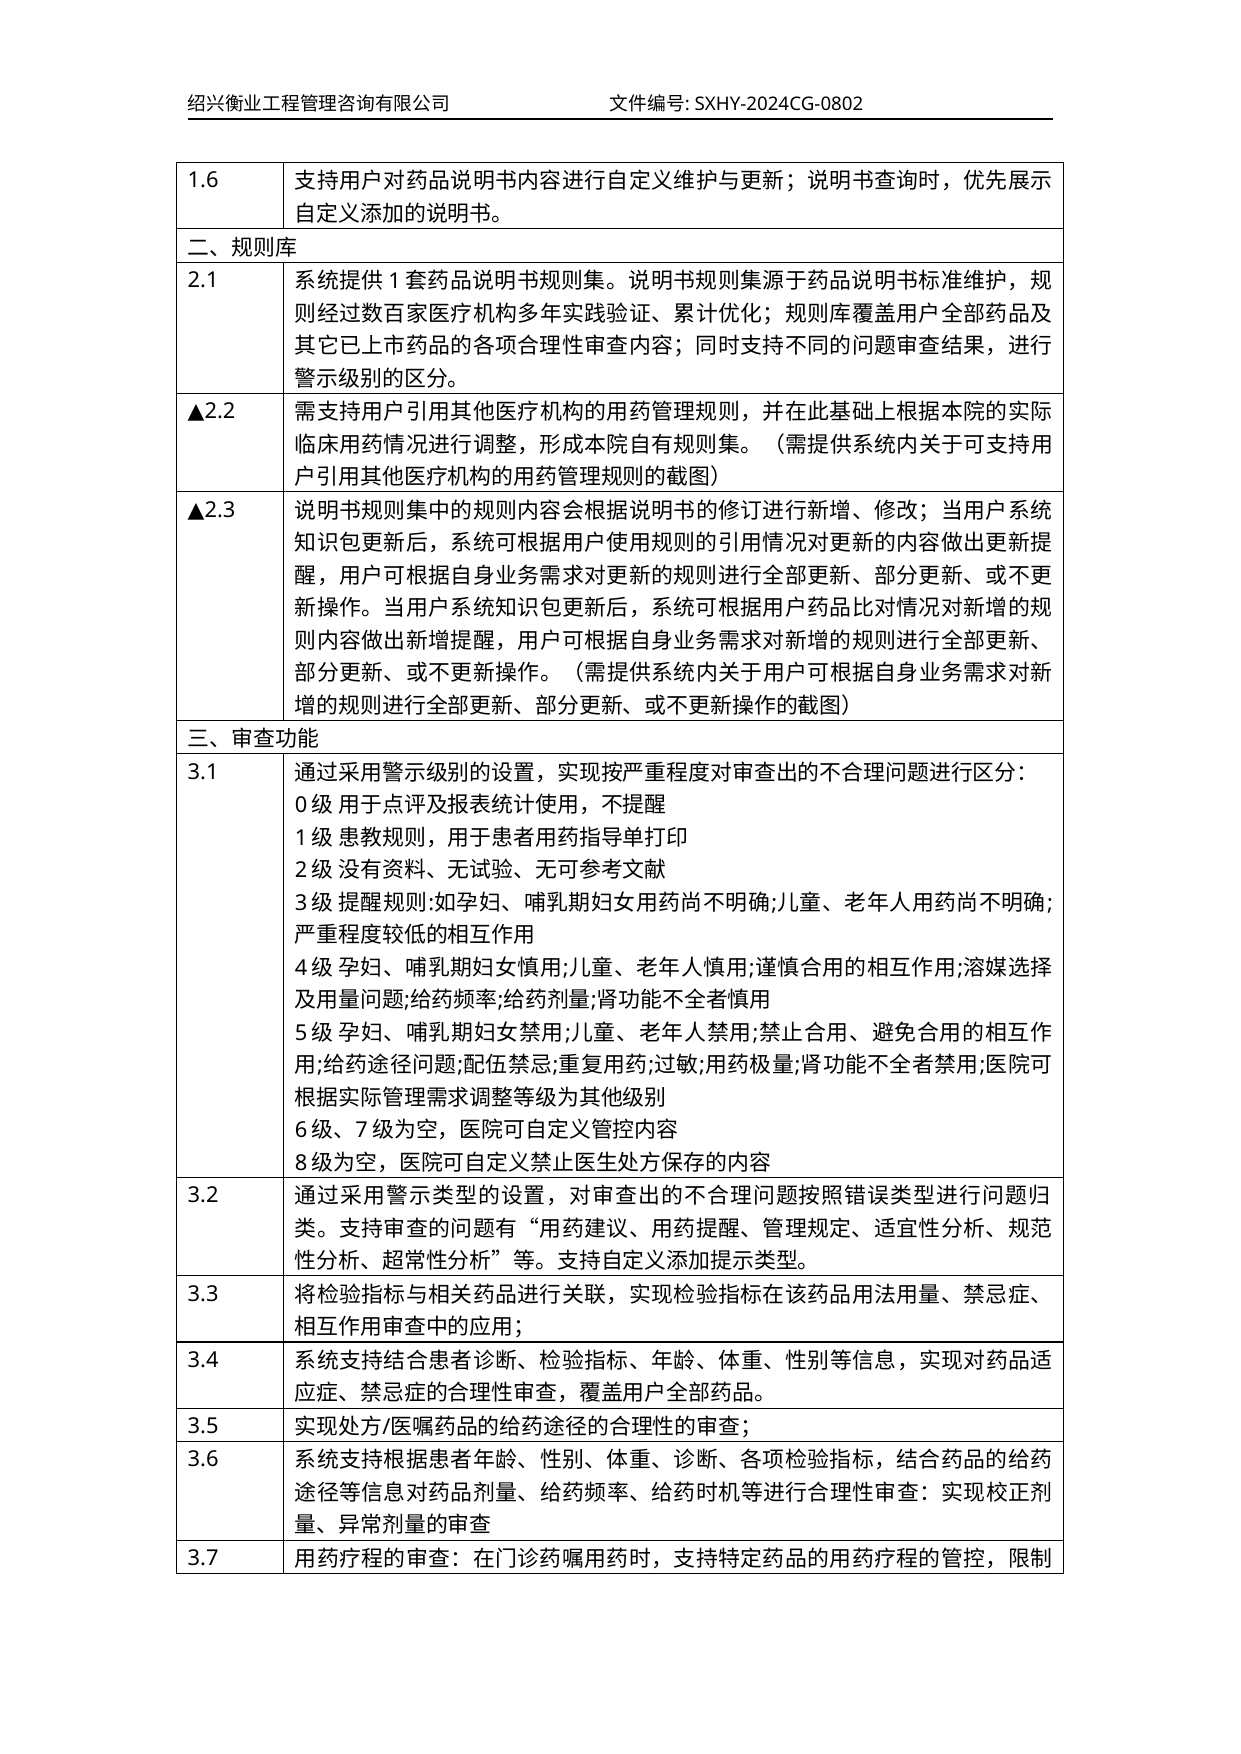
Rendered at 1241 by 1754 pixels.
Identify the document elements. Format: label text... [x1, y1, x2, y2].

table_cell 将检验指标与相关药品进行关联，实现检验指标在该药品用法用量、禁忌症、相互作用审查中的应用； [284, 1276, 1063, 1341]
table_cell 说明书规则集中的规则内容会根据说明书的修订进行新增、修改；当用户系统知识包更新后，系统可根据用户使用规则的引用情况对更新的内容做出更新提醒，用户可根据自身业务需求对更新的规则进行全部更新、部分更新、或不更新操作。当用户系统知识包更新后，系统可根据用户药品比对情况对新增的规则内容做出新增提醒，用户可根据自身业务需求对新增的规则进行全部更新、部分更新、或不更新操作。（需提供系统内关于用户可根据自身业务需求对新增的规则进行全部更新、部分更新、或不更新操作的截图） [284, 492, 1063, 720]
table_cell 3.4 [177, 1343, 283, 1407]
table_cell 支持用户对药品说明书内容进行自定义维护与更新；说明书查询时，优先展示自定义添加的说明书。 [284, 163, 1063, 228]
table_cell 需支持用户引用其他医疗机构的用药管理规则，并在此基础上根据本院的实际临床用药情况进行调整，形成本院自有规则集。（需提供系统内关于可支持用户引用其他医疗机构的用药管理规则的截图） [284, 394, 1063, 491]
table_cell 通过采用警示类型的设置，对审查出的不合理问题按照错误类型进行问题归类。支持审查的问题有“用药建议、用药提醒、管理规定、适宜性分析、规范性分析、超常性分析”等。支持自定义添加提示类型。 [284, 1178, 1063, 1275]
table_cell 2.1 [177, 263, 283, 393]
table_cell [284, 1541, 1063, 1573]
table_cell 系统提供1套药品说明书规则集。说明书规则集源于药品说明书标准维护，规则经过数百家医疗机构多年实践验证、累计优化；规则库覆盖用户全部药品及其它已上市药品的各项合理性审查内容；同时支持不同的问题审查结果，进行警示级别的区分。 [284, 263, 1063, 393]
table_cell 3.2 [177, 1178, 283, 1275]
table_cell 3.1 [177, 754, 283, 1177]
table_cell 3.5 [177, 1409, 283, 1441]
table_cell 1.6 [177, 163, 283, 228]
table_cell 二、规则库 [177, 229, 1063, 262]
table_cell 通过采用警示级别的设置，实现按严重程度对审查出的不合理问题进行区分： 0级 用于点评及报表统计使用，不提醒 1级 患教规则，用于患者用药指导单打印 2级 没有资料、无试验、无可参考文献 3级 提醒规则:如孕妇、哺乳期妇女用药尚不明确;儿童、老年人用药尚不明确;严重程度较低的相互作用 4级 孕妇、哺乳期妇女慎用;儿童、老年人慎用;谨慎合用的相互作用;溶媒选择及用量问题;给药频率;给药剂量;肾功能不全者慎用 5级 孕妇、哺乳期妇女禁用;儿童、老年人禁用;禁止合用、避免合用的相互作用;给药途径问题;配伍禁忌;重复用药;过敏;用药极量;肾功能不全者禁用;医院可根据实际管理需求调整等级为其他级别 6级、7级为空，医院可自定义管控内容 8级为空，医院可自定义禁止医生处方保存的内容 [284, 754, 1063, 1177]
table_cell ▲2.2 [177, 394, 283, 491]
table_cell ▲2.3 [177, 492, 283, 720]
table_cell 3.7 [177, 1541, 283, 1573]
table_cell 系统支持根据患者年龄、性别、体重、诊断、各项检验指标，结合药品的给药途径等信息对药品剂量、给药频率、给药时机等进行合理性审查：实现校正剂量、异常剂量的审查 [284, 1442, 1063, 1539]
table_cell 3.6 [177, 1442, 283, 1539]
table_cell 3.3 [177, 1276, 283, 1341]
table_cell 系统支持结合患者诊断、检验指标、年龄、体重、性别等信息，实现对药品适应症、禁忌症的合理性审查，覆盖用户全部药品。 [284, 1343, 1063, 1407]
table_cell 三、审查功能 [177, 721, 1063, 753]
table_cell 实现处方/医嘱药品的给药途径的合理性的审查； [284, 1409, 1063, 1441]
